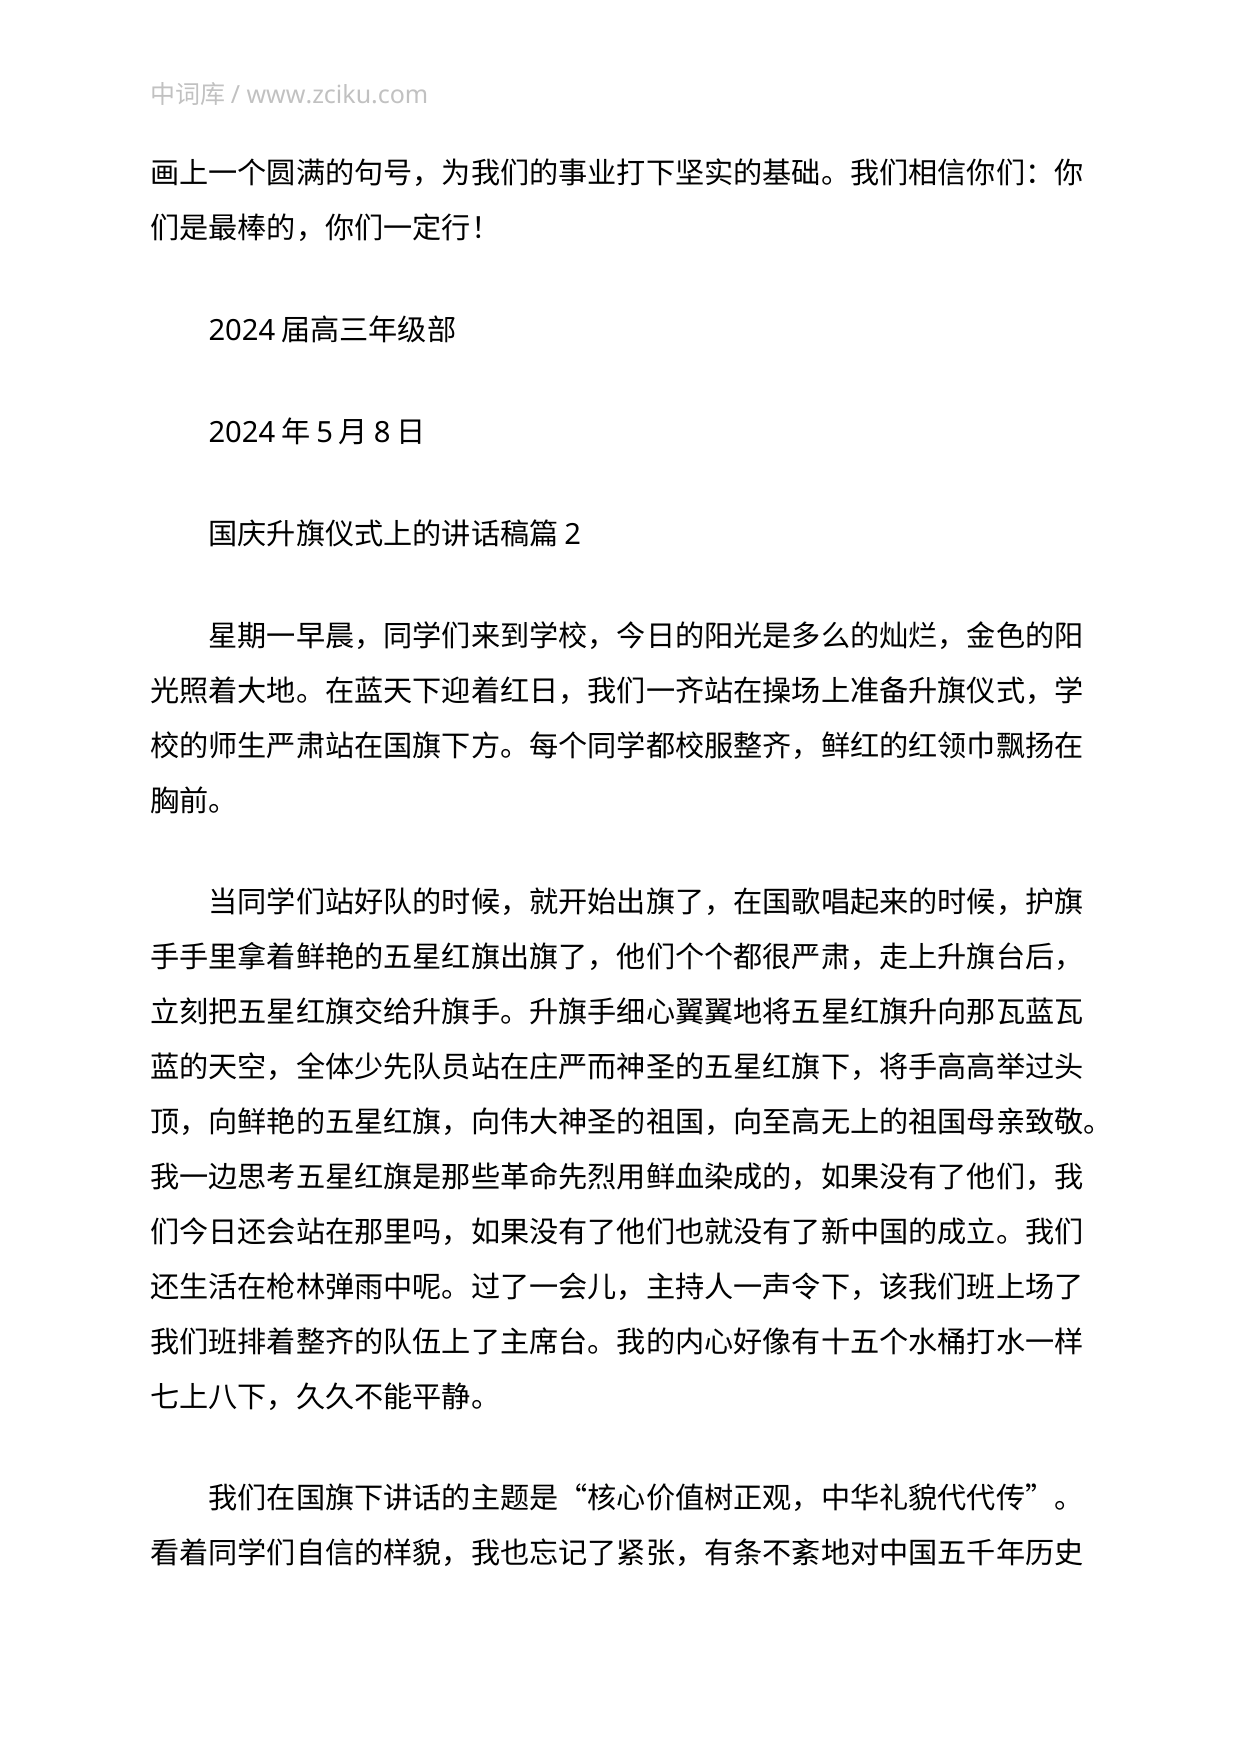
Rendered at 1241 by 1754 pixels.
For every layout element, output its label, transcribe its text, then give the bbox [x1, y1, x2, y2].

text 星期一早晨，同学们来到学校，今日的阳光是多么的灿烂，金色的阳光照着大地。在蓝天下迎着红日，我们一齐站在操场上准备升旗仪式，学校的师生严肃站在国旗下方。每个同学都校服整齐，鲜红的红领巾飘扬在胸前。 [150, 613, 1090, 819]
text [150, 1475, 1090, 1572]
text 2024届高三年级部 [150, 307, 1090, 349]
text 国庆升旗仪式上的讲话稿篇2 [150, 511, 1090, 553]
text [150, 150, 1090, 247]
text 当同学们站好队的时候，就开始出旗了，在国歌唱起来的时候，护旗手手里拿着鲜艳的五星红旗出旗了，他们个个都很严肃，走上升旗台后，立刻把五星红旗交给升旗手。升旗手细心翼翼地将五星红旗升向那瓦蓝瓦蓝的天空，全体少先队员站在庄严而神圣的五星红旗下，将手高高举过头顶，向鲜艳的五星红旗，向伟大神圣的祖国，向至高无上的祖国母亲致敬。我一边思考五星红旗是那些革命先烈用鲜血染成的，如果没有了他们，我们今日还会站在那里吗，如果没有了他们也就没有了新中国的成立。我们还生活在枪林弹雨中呢。过了一会儿，主持人一声令下，该我们班上场了我们班排着整齐的队伍上了主席台。我的内心好像有十五个水桶打水一样七上八下，久久不能平静。 [150, 879, 1090, 1415]
text 2024年5月8日 [150, 409, 1090, 451]
